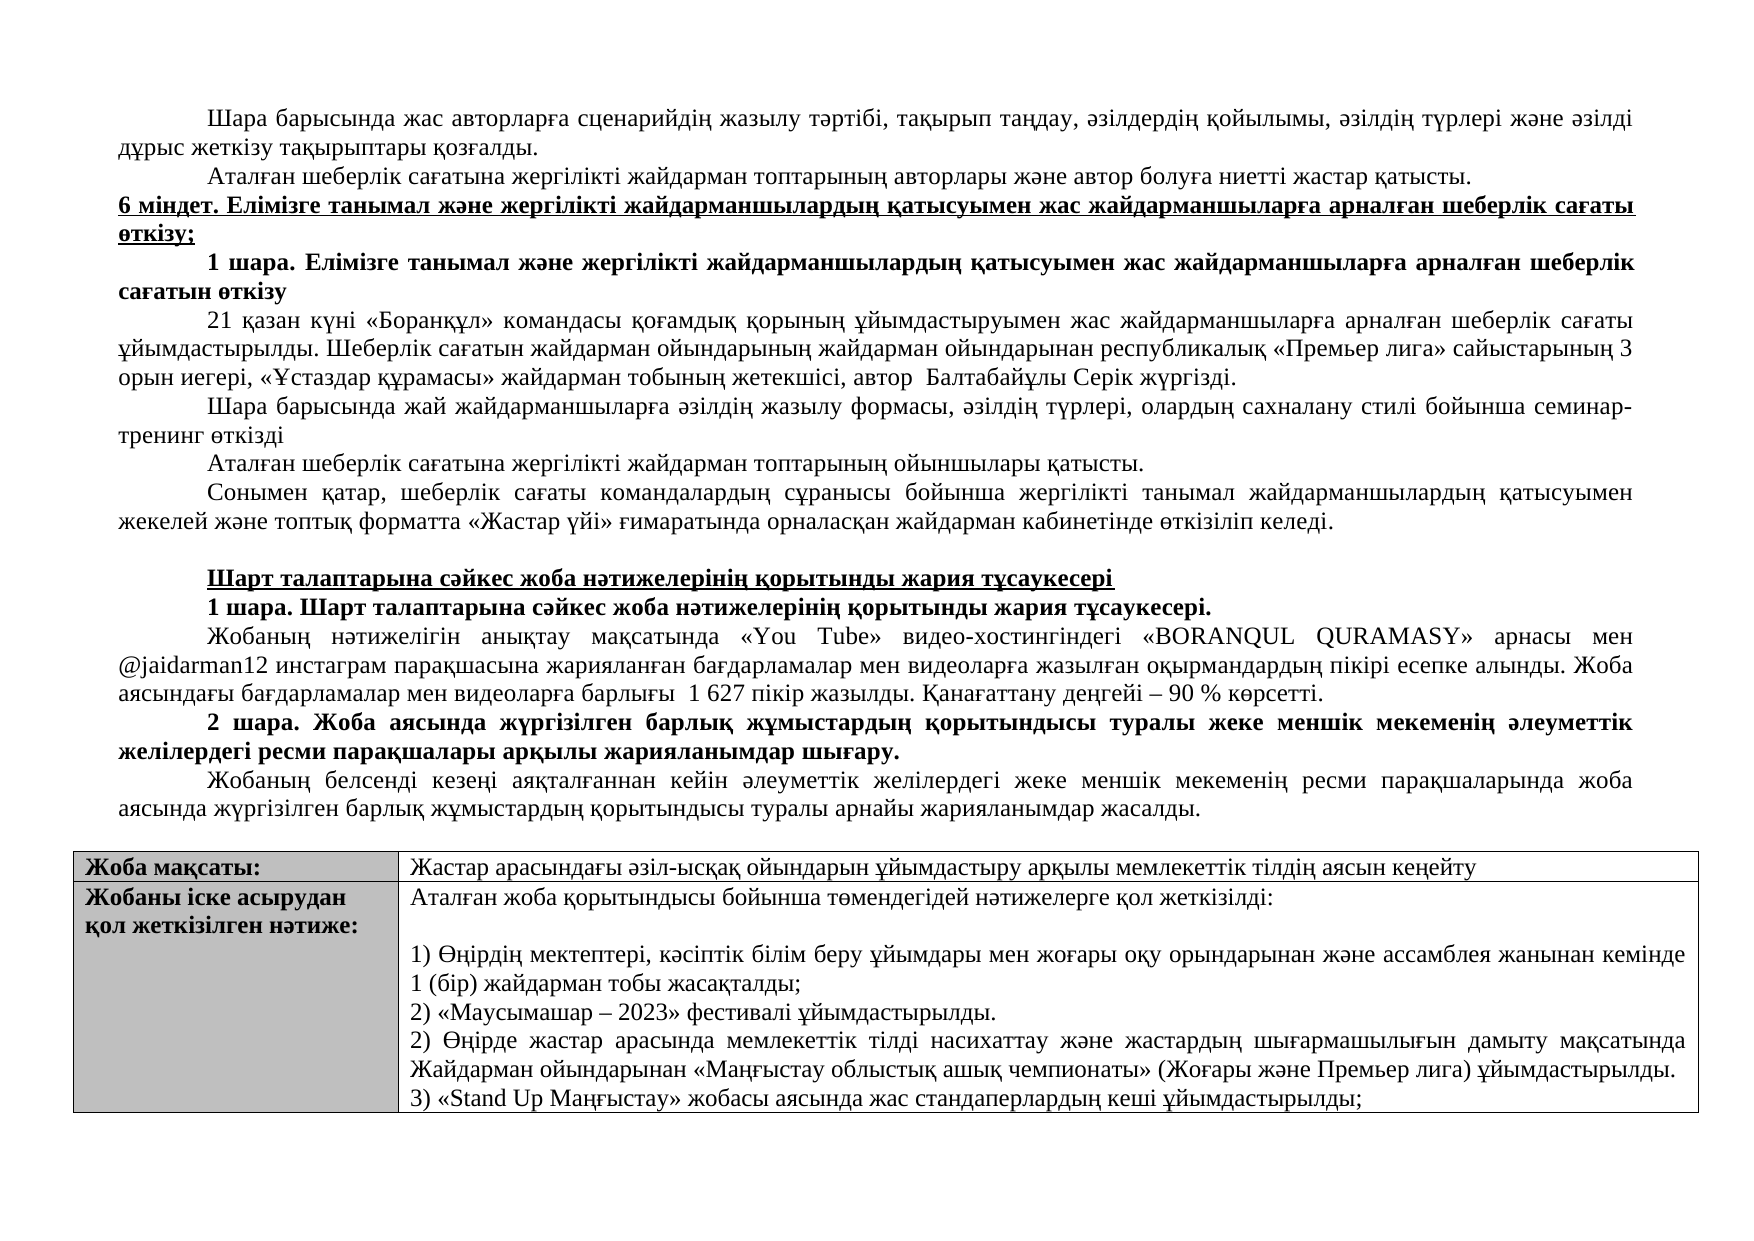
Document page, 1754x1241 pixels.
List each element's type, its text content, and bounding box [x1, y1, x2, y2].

table_header Жоба мақсаты: [74, 852, 398, 881]
text 6 міндет. Елімізге танымал және жергілікті жайдарманшылардың қатысуымен жас жайдарманшыларға арналған шеберлік сағаты өткізу; [118, 216, 1636, 247]
text Шара барысында жай жайдарманшыларға әзілдің жазылу формасы, әзілдің түрлері, олардың сахналану стилі бойынша семинар-тренинг өткізді [118, 391, 1636, 448]
text Шарт талаптарына сәйкес жоба нәтижелерінің қорытынды жария тұсаукесері [118, 563, 1636, 592]
text 2 шара. Жоба аясында жүргізілген барлық жұмыстардың қорытындысы туралы жеке меншік мекеменің әлеуметтік желілердегі ресми парақшалары арқылы жарияланымдар шығару. [118, 707, 1636, 765]
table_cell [74, 882, 398, 1112]
text Жобаның белсенді кезеңі аяқталғаннан кейін әлеуметтік желілердегі жеке меншік мекеменің ресми парақшаларында жоба аясында жүргізілген барлық жұмыстардың қорытындысы туралы арнайы жарияланымдар жасалды. [118, 765, 1636, 822]
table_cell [399, 882, 1698, 1112]
table_header Жастар арасындағы әзіл-ысқақ ойындарын ұйымдастыру арқылы мемлекеттік тілдің аясын кеңейту [399, 852, 1698, 881]
text Сонымен қатар, шеберлік сағаты командалардың сұранысы бойынша жергілікті танымал жайдарманшылардың қатысуымен жекелей және топтық форматта «Жастар үйі» ғимаратында орналасқан жайдарман кабинетінде өткізіліп келеді. [118, 477, 1636, 535]
text 1 шара. Шарт талаптарына сәйкес жоба нәтижелерінің қорытынды жария тұсаукесері. [118, 592, 1636, 621]
text 1 шара. Елімізге танымал және жергілікті жайдарманшылардың қатысуымен жас жайдарманшыларға арналған шеберлік сағатын өткізу [118, 247, 1636, 305]
text 21 қазан күні «Боранқұл» командасы қоғамдық қорының ұйымдастыруымен жас жайдарманшыларға арналған шеберлік сағаты ұйымдастырылды. Шеберлік сағатын жайдарман ойындарының жайдарман ойындарынан республикалық «Премьер лига» сайыстарының 3 орын иегері, «Ұстаздар құрамасы» жайдарман тобының жетекшісі, автор Балтабайұлы Серік жүргізді. [118, 305, 1636, 391]
text Шара барысында жас авторларға сценарийдің жазылу тәртібі, тақырып таңдау, әзілдердің қойылымы, әзілдің түрлері және әзілді дұрыс жеткізу тақырыптары қозғалды. [118, 103, 1636, 161]
text Жобаның нәтижелігін анықтау мақсатында «You Tube» видео-хостингіндегі «BORANQUL QURAMASY» арнасы мен @jaidarman12 инстаграм парақшасына жарияланған бағдарламалар мен видеоларға жазылған оқырмандардың пікірі есепке алынды. Жоба аясындағы бағдарламалар мен видеоларға барлығы 1 627 пікір жазылды. Қанағаттану деңгейі – 90 % көрсетті. [118, 621, 1636, 707]
text Аталған шеберлік сағатына жергілікті жайдарман топтарының авторлары және автор болуға ниетті жастар қатысты. [118, 161, 1636, 190]
text Аталған шеберлік сағатына жергілікті жайдарман топтарының ойыншылары қатысты. [118, 448, 1636, 477]
text 6 міндет. Елімізге танымал және жергілікті жайдарманшылардың қатысуымен жас жайдарманшыларға арналған шеберлік сағаты өткізу; [118, 190, 1636, 215]
